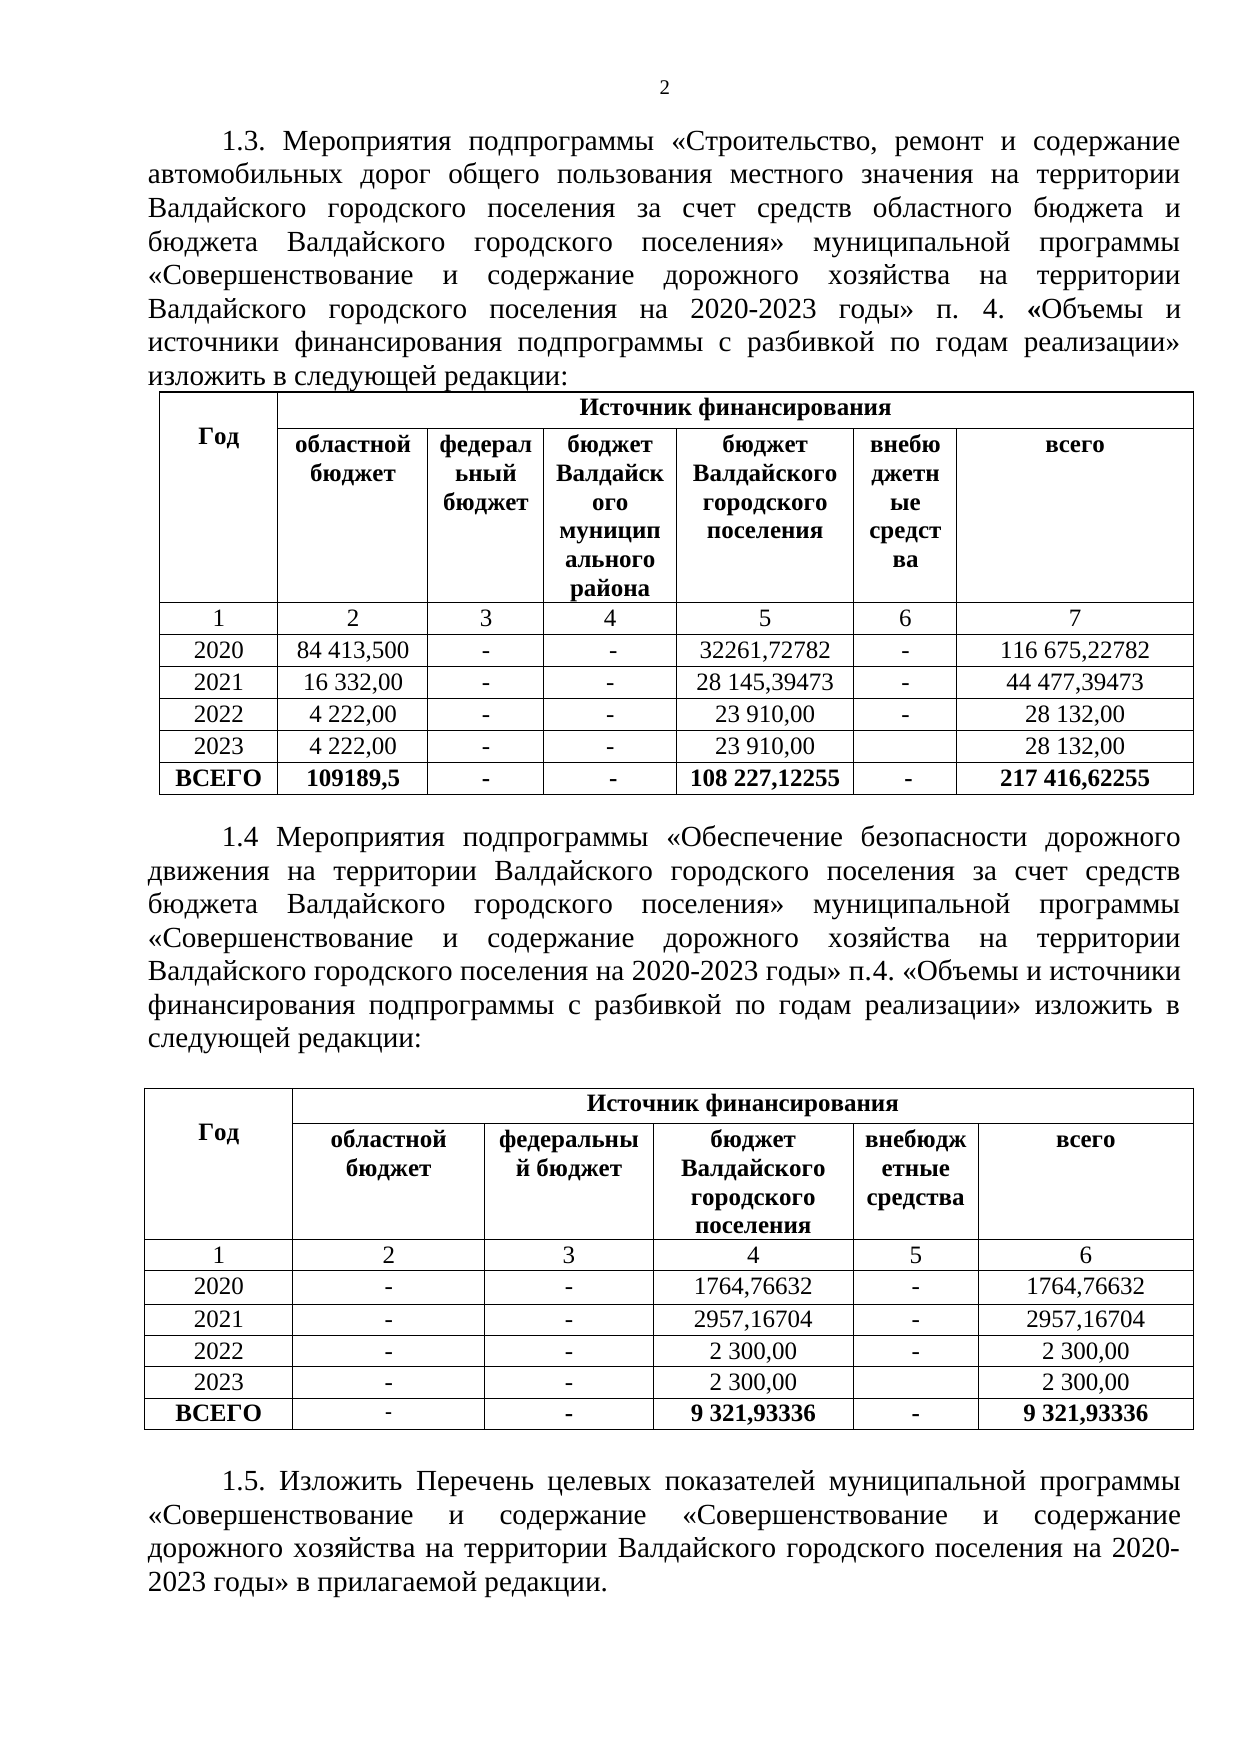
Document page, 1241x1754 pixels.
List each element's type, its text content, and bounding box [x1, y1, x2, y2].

table_cell 2021 [160, 667, 277, 698]
table_cell - [854, 699, 956, 730]
table_cell - [485, 1399, 653, 1429]
table_cell - [544, 763, 676, 794]
table_cell 6 [979, 1240, 1193, 1270]
table_cell 4 [654, 1240, 853, 1270]
table_cell 28 145,39473 [677, 667, 853, 698]
table_cell - [428, 731, 543, 762]
table_cell 4 222,00 [278, 731, 427, 762]
table_cell 109189,5 [278, 763, 427, 794]
table_cell 2 300,00 [654, 1367, 853, 1397]
table_cell 116 675,22782 [957, 635, 1193, 666]
table_cell 32261,72782 [677, 635, 853, 666]
table_cell 108 227,12255 [677, 763, 853, 794]
table_header Источник финансирования [278, 393, 1193, 428]
table_cell внебюджетные средства [854, 1124, 978, 1239]
table_cell 2023 [160, 731, 277, 762]
table_cell - [854, 635, 956, 666]
table_cell бюджет Валдайского муниципального района [544, 429, 676, 602]
table_cell - [854, 1336, 978, 1366]
table_cell - [485, 1305, 653, 1335]
table_cell федеральный бюджет [428, 429, 543, 602]
table_cell - [485, 1271, 653, 1303]
table_cell - [854, 667, 956, 698]
text 1.5. Изложить Перечень целевых показателей муниципальной программы «Совершенствование и содержание «Совершенствование и содержание дорожного хозяйства на территории Валдайского городского поселения на 2020-2023 годы» в прилагаемой редакции. [148, 1463, 1181, 1598]
table_header Год [160, 393, 277, 602]
table_cell 4 [544, 603, 676, 634]
table_cell - [428, 763, 543, 794]
table_cell федеральный бюджет [485, 1124, 653, 1239]
table_cell 9 321,93336 [979, 1399, 1193, 1429]
table_header Источник финансирования [293, 1089, 1193, 1123]
table_cell - [428, 667, 543, 698]
table_cell 1 [145, 1240, 292, 1270]
table_cell 2 [278, 603, 427, 634]
table_cell 2957,16704 [654, 1305, 853, 1335]
table_cell - [428, 635, 543, 666]
table_cell 2957,16704 [979, 1305, 1193, 1335]
table_cell 2020 [145, 1271, 292, 1303]
table_cell - [544, 635, 676, 666]
table_header Год [145, 1089, 292, 1239]
table_cell 217 416,62255 [957, 763, 1193, 794]
table_cell - [854, 1399, 978, 1429]
table_cell 2 300,00 [979, 1336, 1193, 1366]
table_cell - [293, 1336, 484, 1366]
table_cell 28 132,00 [957, 699, 1193, 730]
table_cell внебюджетные средства [854, 429, 956, 602]
text 1.4 Мероприятия подпрограммы «Обеспечение безопасности дорожного движения на территории Валдайского городского поселения за счет средств бюджета Валдайского городского поселения» муниципальной программы «Совершенствование и содержание дорожного хозяйства на территории Валдайского городского поселения на 2020-2023 годы» п.4. «Объемы и источники финансирования подпрограммы с разбивкой по годам реализации» изложить в следующей редакции: [148, 819, 1181, 1054]
table_cell областной бюджет [278, 429, 427, 602]
table_cell 1764,76632 [979, 1271, 1193, 1303]
table_cell 3 [428, 603, 543, 634]
table_cell 2020 [160, 635, 277, 666]
table_cell всего [957, 429, 1193, 602]
table_cell 2022 [160, 699, 277, 730]
table_cell - [428, 699, 543, 730]
table_cell бюджет Валдайского городского поселения [677, 429, 853, 602]
table_cell 2021 [145, 1305, 292, 1335]
table_cell 7 [957, 603, 1193, 634]
table_cell - [293, 1367, 484, 1397]
table_cell 1764,76632 [654, 1271, 853, 1303]
table_cell 4 222,00 [278, 699, 427, 730]
table_cell 2 300,00 [979, 1367, 1193, 1397]
table_cell - [544, 667, 676, 698]
table_cell - [544, 731, 676, 762]
table_cell - [854, 763, 956, 794]
table_cell всего [979, 1124, 1193, 1239]
table_cell 2 [293, 1240, 484, 1270]
table_cell ВСЕГО [145, 1399, 292, 1429]
table_cell 23 910,00 [677, 731, 853, 762]
table_cell 3 [485, 1240, 653, 1270]
table_cell 28 132,00 [957, 731, 1193, 762]
table_cell 2022 [145, 1336, 292, 1366]
table_cell - [854, 1305, 978, 1335]
table_cell - [293, 1305, 484, 1335]
table_cell 1 [160, 603, 277, 634]
table_cell 5 [854, 1240, 978, 1270]
table_cell - [854, 1271, 978, 1303]
text 1.3. Мероприятия подпрограммы «Строительство, ремонт и содержание автомобильных дорог общего пользования местного значения на территории Валдайского городского поселения за счет средств областного бюджета и бюджета Валдайского городского поселения» муниципальной программы «Совершенствование и содержание дорожного хозяйства на территории Валдайского городского поселения на 2020-2023 годы» п. 4. «Объемы и источники финансирования подпрограммы с разбивкой по годам реализации» изложить в следующей редакции: [148, 123, 1181, 391]
table_cell 9 321,93336 [654, 1399, 853, 1429]
table_cell 2 300,00 [654, 1336, 853, 1366]
table_cell [854, 731, 956, 762]
table_cell 2023 [145, 1367, 292, 1397]
table_cell областной бюджет [293, 1124, 484, 1239]
table_cell - [293, 1399, 484, 1429]
table_cell - [485, 1367, 653, 1397]
table_cell бюджет Валдайского городского поселения [654, 1124, 853, 1239]
table_cell - [544, 699, 676, 730]
table_cell 84 413,500 [278, 635, 427, 666]
table_cell 5 [677, 603, 853, 634]
table_cell - [485, 1336, 653, 1366]
table_cell 44 477,39473 [957, 667, 1193, 698]
table_cell ВСЕГО [160, 763, 277, 794]
table_cell 23 910,00 [677, 699, 853, 730]
table_cell [854, 1367, 978, 1397]
table_cell 6 [854, 603, 956, 634]
table_cell 16 332,00 [278, 667, 427, 698]
table_cell - [293, 1271, 484, 1303]
